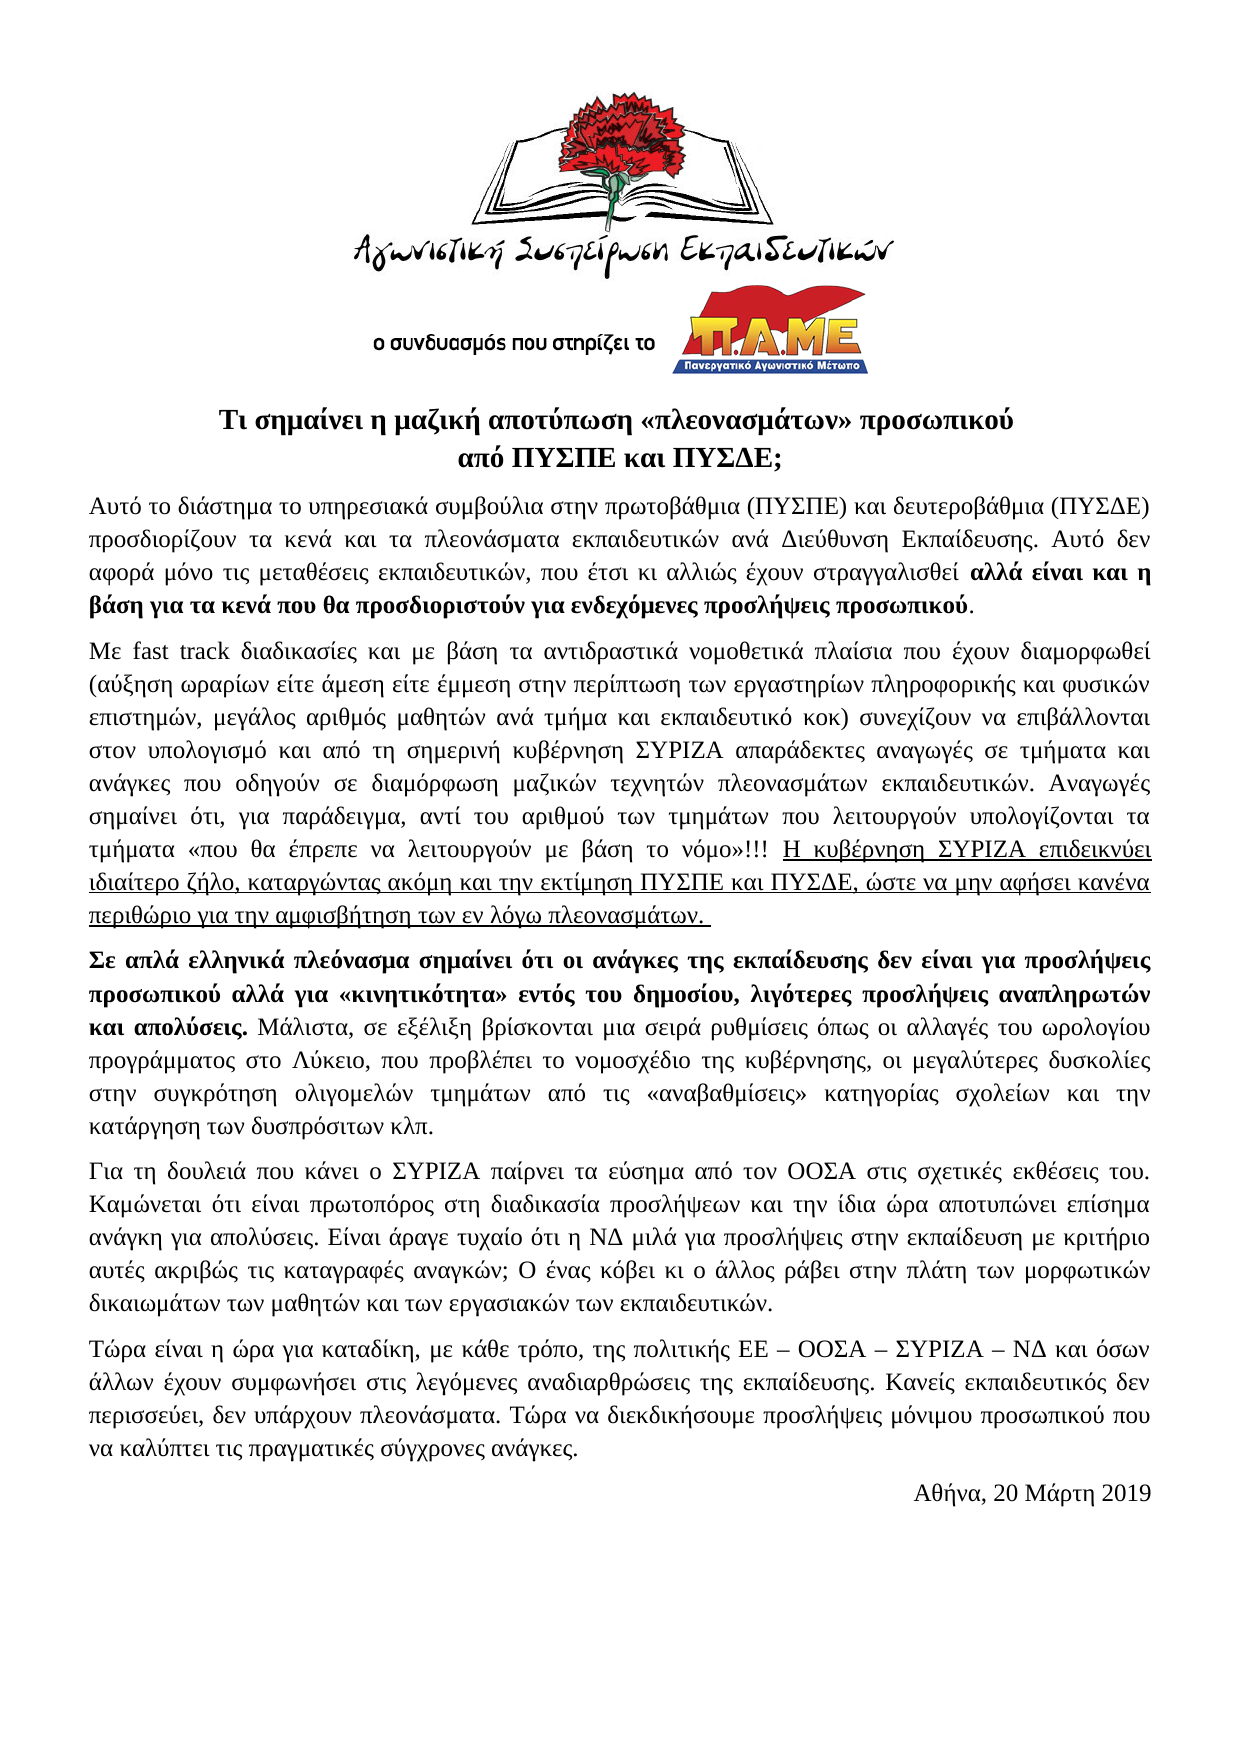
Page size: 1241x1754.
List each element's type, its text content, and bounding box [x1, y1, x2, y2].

text Αυτό το διάστημα το υπηρεσιακά συμβούλια στην πρωτοβάθμια (ΠΥΣΠΕ) και δευτεροβάθμια (ΠΥΣΔΕ) προσδιορίζουν τα κενά και τα πλεονάσματα εκπαιδευτικών ανά Διεύθυνση Εκπαίδευσης. Αυτό δεν αφορά μόνο τις μεταθέσεις εκπαιδευτικών, που έτσι κι αλλιώς έχουν στραγγαλισθεί αλλά είναι και η βάση για τα κενά που θα προσδιοριστούν για ενδεχόμενες προσλήψεις προσωπικού. [89, 491, 1152, 619]
text Με fast track διαδικασίες και με βάση τα αντιδραστικά νομοθετικά πλαίσια που έχουν διαμορφωθεί (αύξηση ωραρίων είτε άμεση είτε έμμεση στην περίπτωση των εργαστηρίων πληροφορικής και φυσικών επιστημών, μεγάλος αριθμός μαθητών ανά τμήμα και εκπαιδευτικό κοκ) συνεχίζουν να επιβάλλονται στον υπολογισμό και από τη σημερινή κυβέρνηση ΣΥΡΙΖΑ απαράδεκτες αναγωγές σε τμήματα και ανάγκες που οδηγούν σε διαμόρφωση μαζικών τεχνητών πλεονασμάτων εκπαιδευτικών. Αναγωγές σημαίνει ότι, για παράδειγμα, αντί του αριθμού των τμημάτων που λειτουργούν υπολογίζονται τα τμήματα «που θα έπρεπε να λειτουργούν με βάση το νόμο»!!! Η κυβέρνηση ΣΥΡΙΖΑ επιδεικνύει ιδιαίτερο ζήλο, καταργώντας ακόμη και την εκτίμηση ΠΥΣΠΕ και ΠΥΣΔΕ, ώστε να μην αφήσει κανένα περιθώριο για την αμφισβήτηση των εν λόγω πλεονασμάτων. [89, 636, 1152, 929]
text Αθήνα, 20 Μάρτη 2019 [89, 1478, 1152, 1507]
text Τώρα είναι η ώρα για καταδίκη, με κάθε τρόπο, της πολιτικής ΕΕ – ΟΟΣΑ – ΣΥΡΙΖΑ – ΝΔ και όσων άλλων έχουν συμφωνήσει στις λεγόμενες αναδιαρθρώσεις της εκπαίδευσης. Κανείς εκπαιδευτικός δεν περισσεύει, δεν υπάρχουν πλεονάσματα. Τώρα να διεκδικήσουμε προσλήψεις μόνιμου προσωπικού που να καλύπτει τις πραγματικές σύγχρονες ανάγκες. [89, 1334, 1152, 1462]
text Για τη δουλειά που κάνει ο ΣΥΡΙΖΑ παίρνει τα εύσημα από τον ΟΟΣΑ στις σχετικές εκθέσεις του. Καμώνεται ότι είναι πρωτοπόρος στη διαδικασία προσλήψεων και την ίδια ώρα αποτυπώνει επίσημα ανάγκη για απολύσεις. Είναι άραγε τυχαίο ότι η ΝΔ μιλά για προσλήψεις στην εκπαίδευση με κριτήριο αυτές ακριβώς τις καταγραφές αναγκών; Ο ένας κόβει κι ο άλλος ράβει στην πλάτη των μορφωτικών δικαιωμάτων των μαθητών και των εργασιακών των εκπαιδευτικών. [89, 1156, 1152, 1317]
picture [342, 88, 898, 385]
text Σε απλά ελληνικά πλεόνασμα σημαίνει ότι οι ανάγκες της εκπαίδευσης δεν είναι για προσλήψεις προσωπικού αλλά για «κινητικότητα» εντός του δημοσίου, λιγότερες προσλήψεις αναπληρωτών και απολύσεις. Μάλιστα, σε εξέλιξη βρίσκονται μια σειρά ρυθμίσεις όπως οι αλλαγές του ωρολογίου προγράμματος στο Λύκειο, που προβλέπει το νομοσχέδιο της κυβέρνησης, οι μεγαλύτερες δυσκολίες στην συγκρότηση ολιγομελών τμημάτων από τις «αναβαθμίσεις» κατηγορίας σχολείων και την κατάργηση των δυσπρόσιτων κλπ. [89, 946, 1152, 1139]
